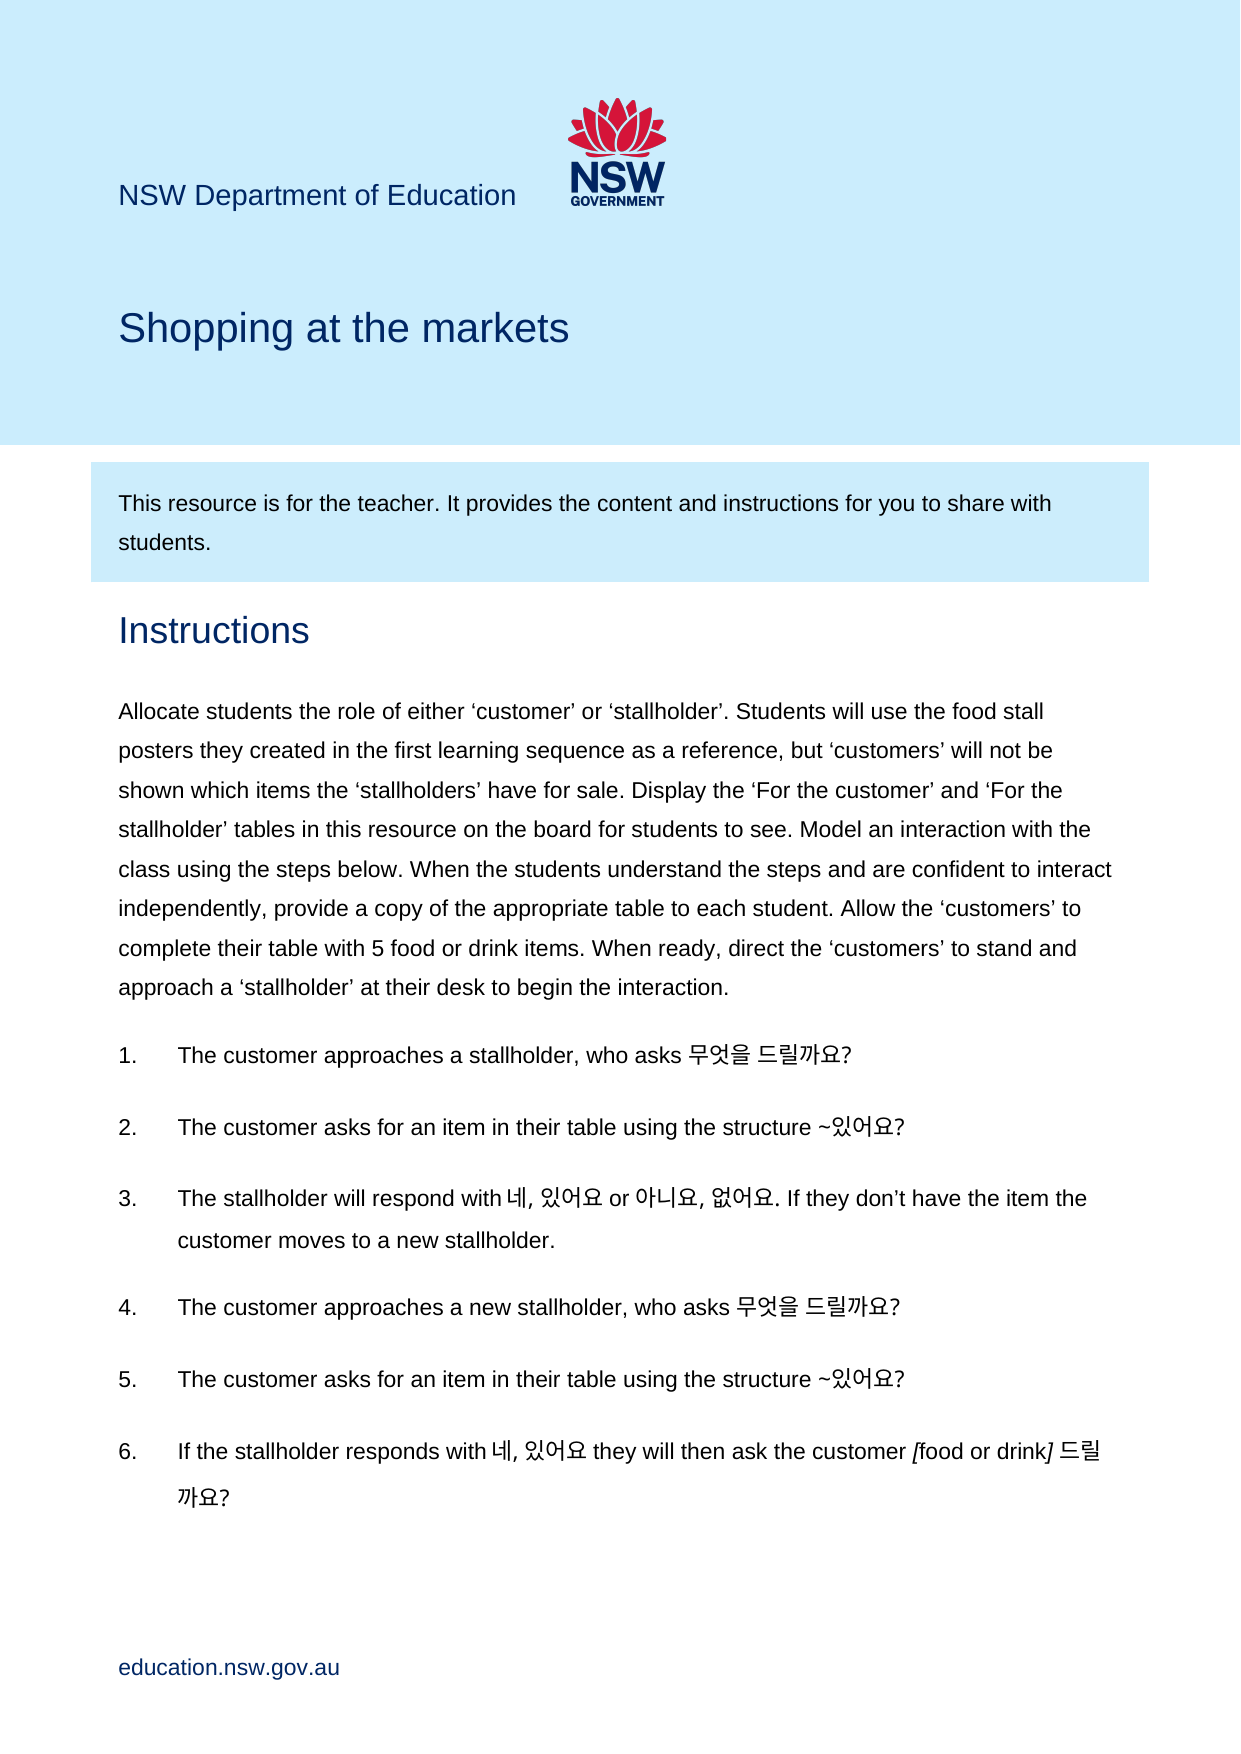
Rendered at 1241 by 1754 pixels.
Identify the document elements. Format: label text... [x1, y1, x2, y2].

list If the stallholder responds with네, 있어요 they will then ask the customer [food or drink] 드릴까요? [118, 1435, 1122, 1513]
subtitle Shopping at the markets [118, 303, 1122, 351]
text Allocate students the role of either ‘customer’ or ‘stallholder’. Students will use the food stall posters they created in the first learning sequence as a reference, but ‘customers’ will not be shown which items the ‘stallholders’ have for sale. Display the ‘For the customer’ and ‘For the stallholder’ tables in this resource on the board for students to see. Model an interaction with the class using the steps below. When the students understand the steps and are confident to interact independently, provide a copy of the appropriate table to each student. Allow the ‘customers’ to complete their table with 5 food or drink items. When ready, direct the ‘customers’ to stand and approach a ‘stallholder’ at their desk to begin the interaction. [118, 698, 1122, 1001]
picture [568, 98, 667, 206]
text This resource is for the teacher. It provides the content and instructions for you to share with students. [97, 469, 1143, 576]
list The customer asks for an item in their table using the structure ~있어요? [118, 1111, 1122, 1142]
subtitle Instructions [118, 608, 1122, 651]
list The customer asks for an item in their table using the structure ~있어요? [118, 1363, 1122, 1394]
list The stallholder will respond with네, 있어요 or 아니요, 없어요. If they don’t have the item the customer moves to a new stallholder. [118, 1182, 1122, 1253]
list The customer approaches a new stallholder, who asks 무엇을 드릴까요? [118, 1291, 1122, 1322]
list The customer approaches a stallholder, who asks 무엇을 드릴까요? [118, 1039, 1122, 1070]
